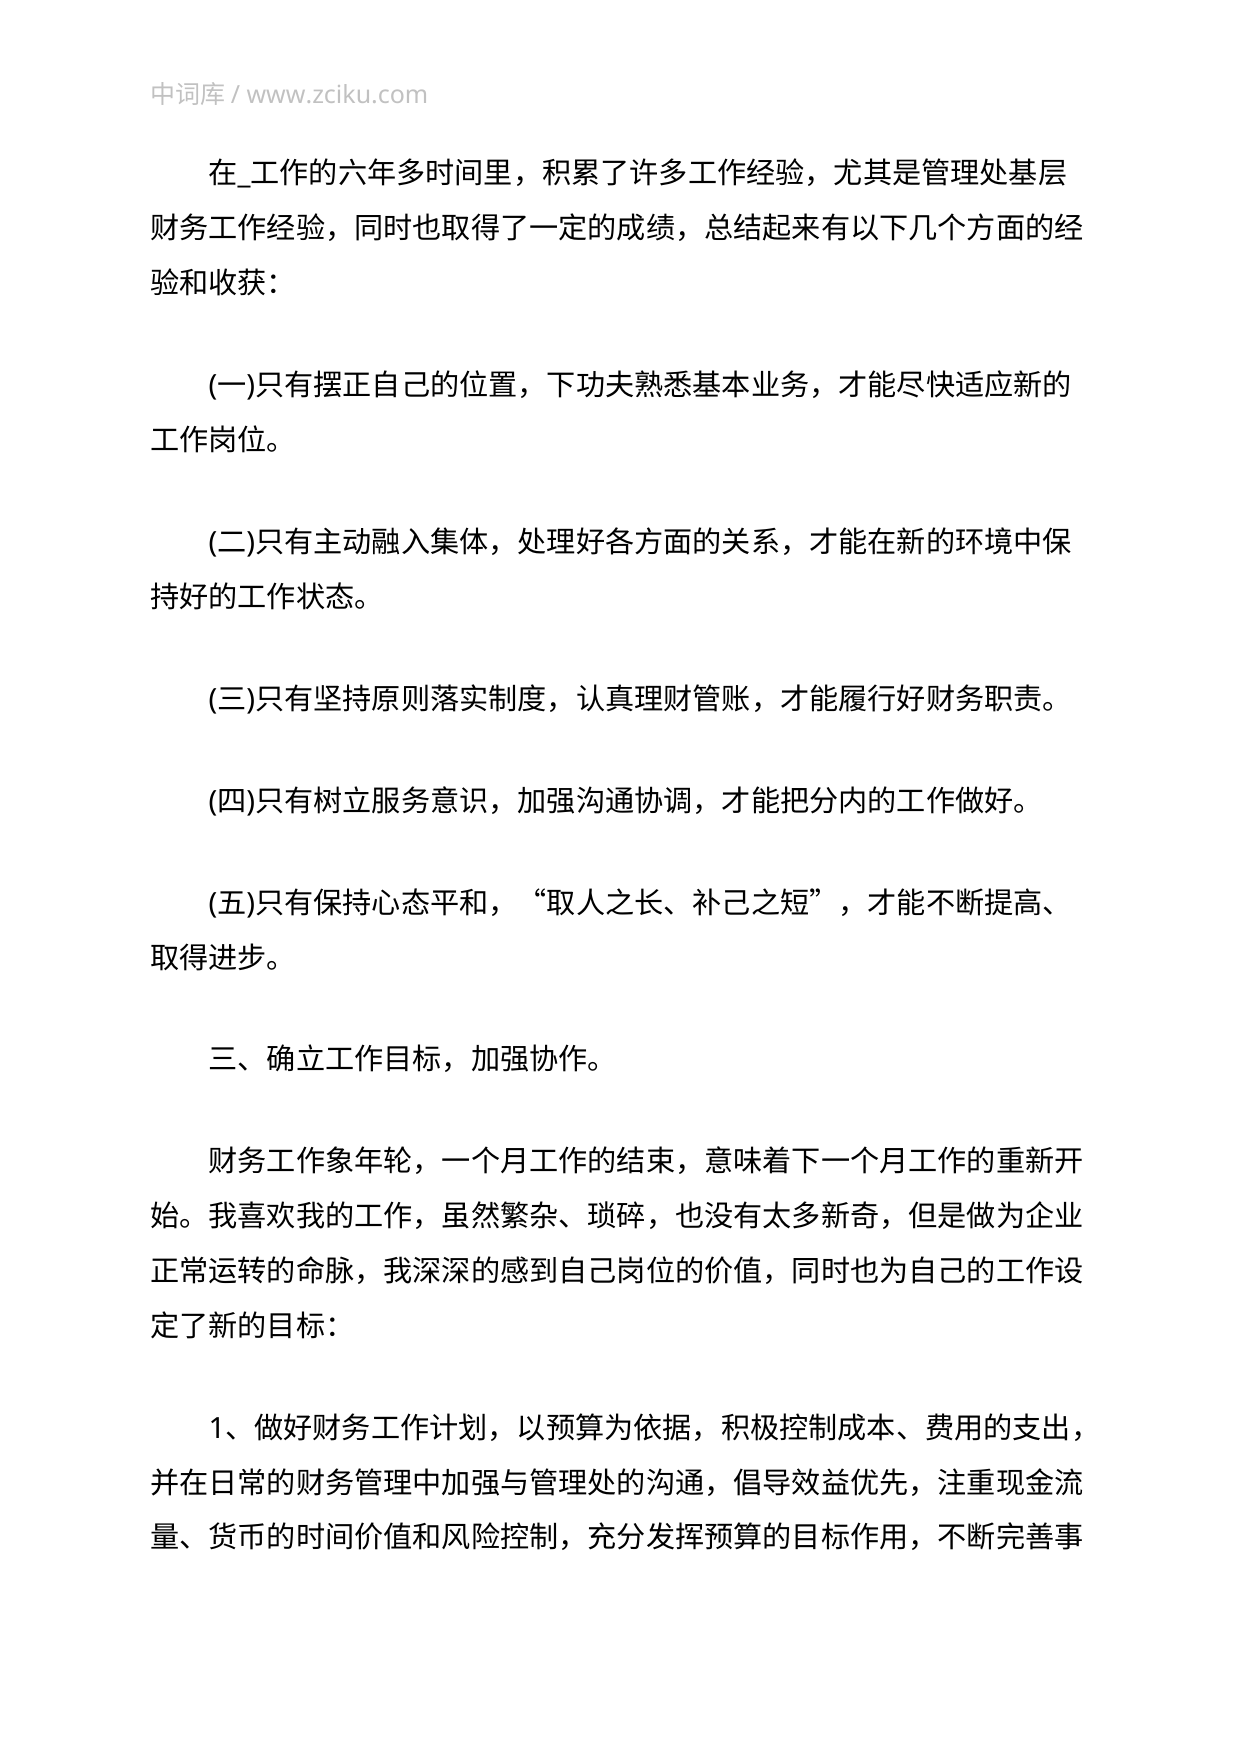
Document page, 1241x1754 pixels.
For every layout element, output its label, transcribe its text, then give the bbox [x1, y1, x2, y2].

text (五)只有保持心态平和，“取人之长、补己之短”，才能不断提高、取得进步。 [150, 879, 1090, 976]
text (二)只有主动融入集体，处理好各方面的关系，才能在新的环境中保持好的工作状态。 [150, 518, 1090, 616]
text (一)只有摆正自己的位置，下功夫熟悉基本业务，才能尽快适应新的工作岗位。 [150, 362, 1090, 459]
text 财务工作象年轮，一个月工作的结束，意味着下一个月工作的重新开始。我喜欢我的工作，虽然繁杂、琐碎，也没有太多新奇，但是做为企业正常运转的命脉，我深深的感到自己岗位的价值，同时也为自己的工作设定了新的目标： [150, 1138, 1090, 1345]
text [150, 1404, 1090, 1556]
text 在_工作的六年多时间里，积累了许多工作经验，尤其是管理处基层财务工作经验，同时也取得了一定的成绩，总结起来有以下几个方面的经验和收获： [150, 150, 1090, 302]
text (三)只有坚持原则落实制度，认真理财管账，才能履行好财务职责。 [150, 675, 1090, 718]
text 三、确立工作目标，加强协作。 [150, 1036, 1090, 1078]
text (四)只有树立服务意识，加强沟通协调，才能把分内的工作做好。 [150, 777, 1090, 819]
